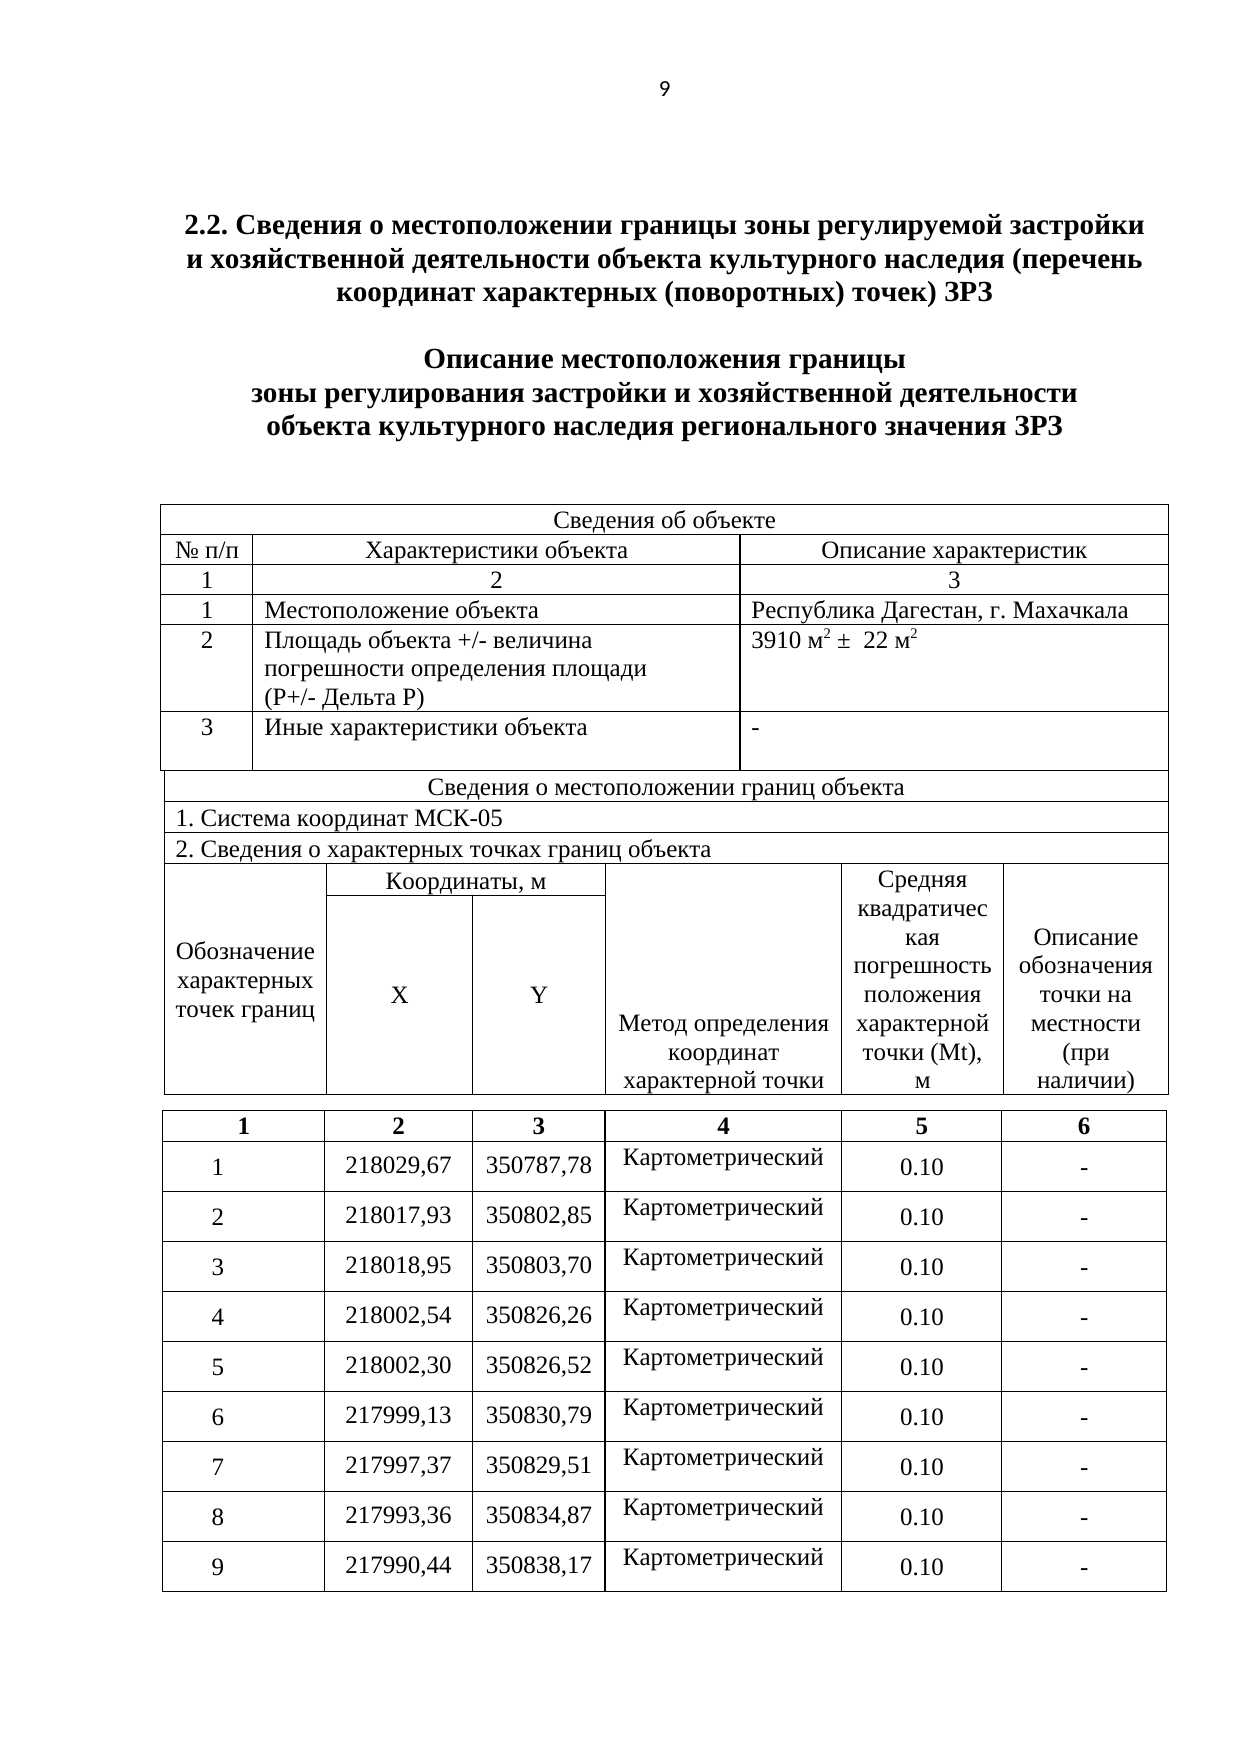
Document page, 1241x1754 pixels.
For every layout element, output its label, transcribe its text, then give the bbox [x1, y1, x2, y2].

table_cell 350829,51 [473, 1442, 604, 1491]
table_cell 217990,44 [325, 1542, 472, 1591]
table_cell 350802,85 [473, 1192, 604, 1241]
table_cell Картометрический [606, 1492, 841, 1541]
table_cell - [1002, 1342, 1166, 1391]
table_cell Описание обозначения точки на местности (при наличии) [1004, 864, 1168, 1094]
table_header 3 [473, 1111, 604, 1141]
table_cell Обозначение характерных точек границ [165, 864, 326, 1094]
table_cell 350838,17 [473, 1542, 604, 1591]
table_cell 2 [253, 565, 739, 594]
table_header Описание местоположения границы [178, 308, 1151, 375]
table_cell - [741, 712, 1168, 769]
table_cell [163, 1292, 324, 1341]
table_cell [163, 1142, 324, 1191]
text 2.2. Сведения о местоположении границы зоны регулируемой застройки и хозяйственной деятельности объекта культурного наследия (перечень координат характерных (поворотных) точек) ЗРЗ [177, 207, 1152, 308]
table_cell Картометрический [606, 1342, 841, 1391]
table_cell [163, 1442, 324, 1491]
table_cell - [1002, 1142, 1166, 1191]
table_header 1 [163, 1111, 324, 1141]
table_cell - [1002, 1392, 1166, 1441]
table_cell - [1002, 1192, 1166, 1241]
table_cell 0.10 [842, 1392, 1001, 1441]
table_cell Картометрический [606, 1542, 841, 1591]
table_cell Описание характеристик [741, 535, 1168, 564]
table_cell [163, 1542, 324, 1591]
table_cell 218002,54 [325, 1292, 472, 1341]
table_cell - [1002, 1292, 1166, 1341]
table_cell 350803,70 [473, 1242, 604, 1291]
table_cell зоны регулирования застройки и хозяйственной деятельности объекта культурного наследия регионального значения ЗРЗ [178, 375, 1151, 476]
table_header Сведения об объекте [161, 505, 1168, 534]
table_header 6 [1002, 1111, 1166, 1141]
table_cell [163, 1242, 324, 1291]
table_cell - [1002, 1542, 1166, 1591]
table_cell 0.10 [842, 1142, 1001, 1191]
table_cell № п/п [161, 535, 252, 564]
table_cell Координаты, м [327, 864, 605, 894]
table_cell 0.10 [842, 1442, 1001, 1491]
table_cell Республика Дагестан, г. Махачкала [741, 595, 1168, 624]
table_cell 218029,67 [325, 1142, 472, 1191]
table_cell 217993,36 [325, 1492, 472, 1541]
table_cell Y [473, 896, 605, 1094]
table_cell Характеристики объекта [253, 535, 739, 564]
table_cell 1 [161, 595, 252, 624]
table_cell [163, 1492, 324, 1541]
table_cell - [1002, 1492, 1166, 1541]
table_cell Местоположение объекта [253, 595, 739, 624]
table_cell Картометрический [606, 1442, 841, 1491]
table_cell Иные характеристики объекта [253, 712, 739, 769]
table_cell 2. Сведения о характерных точках границ объекта [165, 833, 1168, 863]
table_cell 3 [161, 712, 252, 769]
table_cell 0.10 [842, 1342, 1001, 1391]
table_cell Сведения о местоположении границ объекта [165, 771, 1168, 801]
table_cell Картометрический [606, 1392, 841, 1441]
table_cell 218017,93 [325, 1192, 472, 1241]
table_cell 218018,95 [325, 1242, 472, 1291]
table_cell 3910 м2 ± 22 м2 [741, 625, 1168, 711]
table_cell Метод определения координат характерной точки [606, 864, 841, 1094]
table_header 2 [325, 1111, 472, 1141]
table_cell Картометрический [606, 1142, 841, 1191]
table_cell 0.10 [842, 1242, 1001, 1291]
table_cell 350834,87 [473, 1492, 604, 1541]
table_header 4 [606, 1111, 841, 1141]
table_cell 350826,52 [473, 1342, 604, 1391]
table_cell 0.10 [842, 1292, 1001, 1341]
table_cell [163, 1392, 324, 1441]
table_cell 218002,30 [325, 1342, 472, 1391]
table_cell 0.10 [842, 1492, 1001, 1541]
table_cell 0.10 [842, 1542, 1001, 1591]
table_cell [163, 1342, 324, 1391]
table_cell Х [327, 896, 472, 1094]
table_cell [163, 1192, 324, 1241]
table_cell Средняя квадратическая погрешность положения характерной точки (Мt), м [842, 864, 1003, 1094]
table_cell Картометрический [606, 1192, 841, 1241]
table_cell 0.10 [842, 1192, 1001, 1241]
table_cell 350787,78 [473, 1142, 604, 1191]
table_cell 217997,37 [325, 1442, 472, 1491]
table_cell 350830,79 [473, 1392, 604, 1441]
table_cell 1 [161, 565, 252, 594]
table_cell Картометрический [606, 1292, 841, 1341]
table_cell 3 [741, 565, 1168, 594]
table_cell 1. Система координат МСК-05 [165, 802, 1168, 832]
table_cell 2 [161, 625, 252, 711]
table_header 5 [842, 1111, 1001, 1141]
table_cell 350826,26 [473, 1292, 604, 1341]
table_cell - [1002, 1442, 1166, 1491]
table_cell - [1002, 1242, 1166, 1291]
table_cell Площадь объекта +/- величина погрешности определения площади (Р+/- Дельта Р) [253, 625, 739, 711]
table_cell 217999,13 [325, 1392, 472, 1441]
table_cell Картометрический [606, 1242, 841, 1291]
